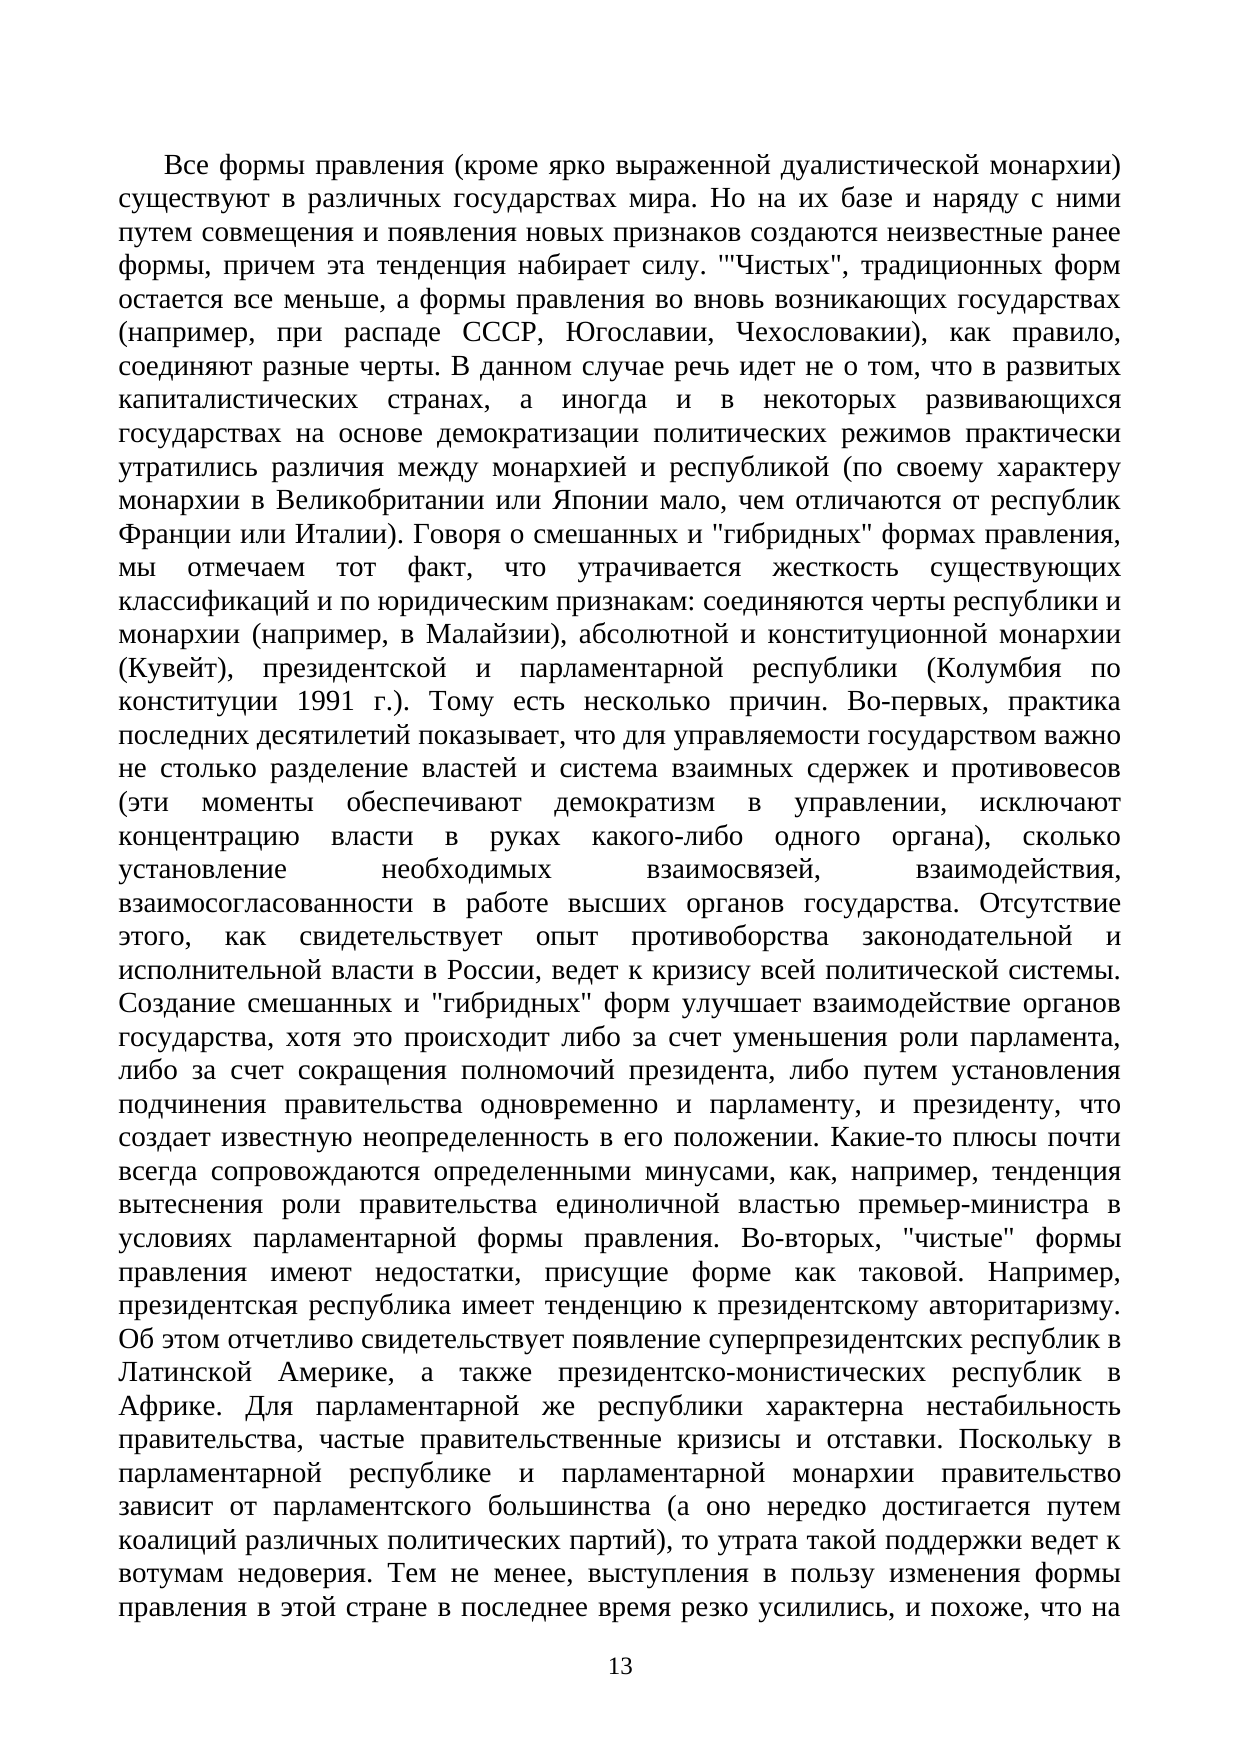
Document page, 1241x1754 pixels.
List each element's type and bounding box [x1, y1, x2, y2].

text [118, 147, 1122, 1623]
